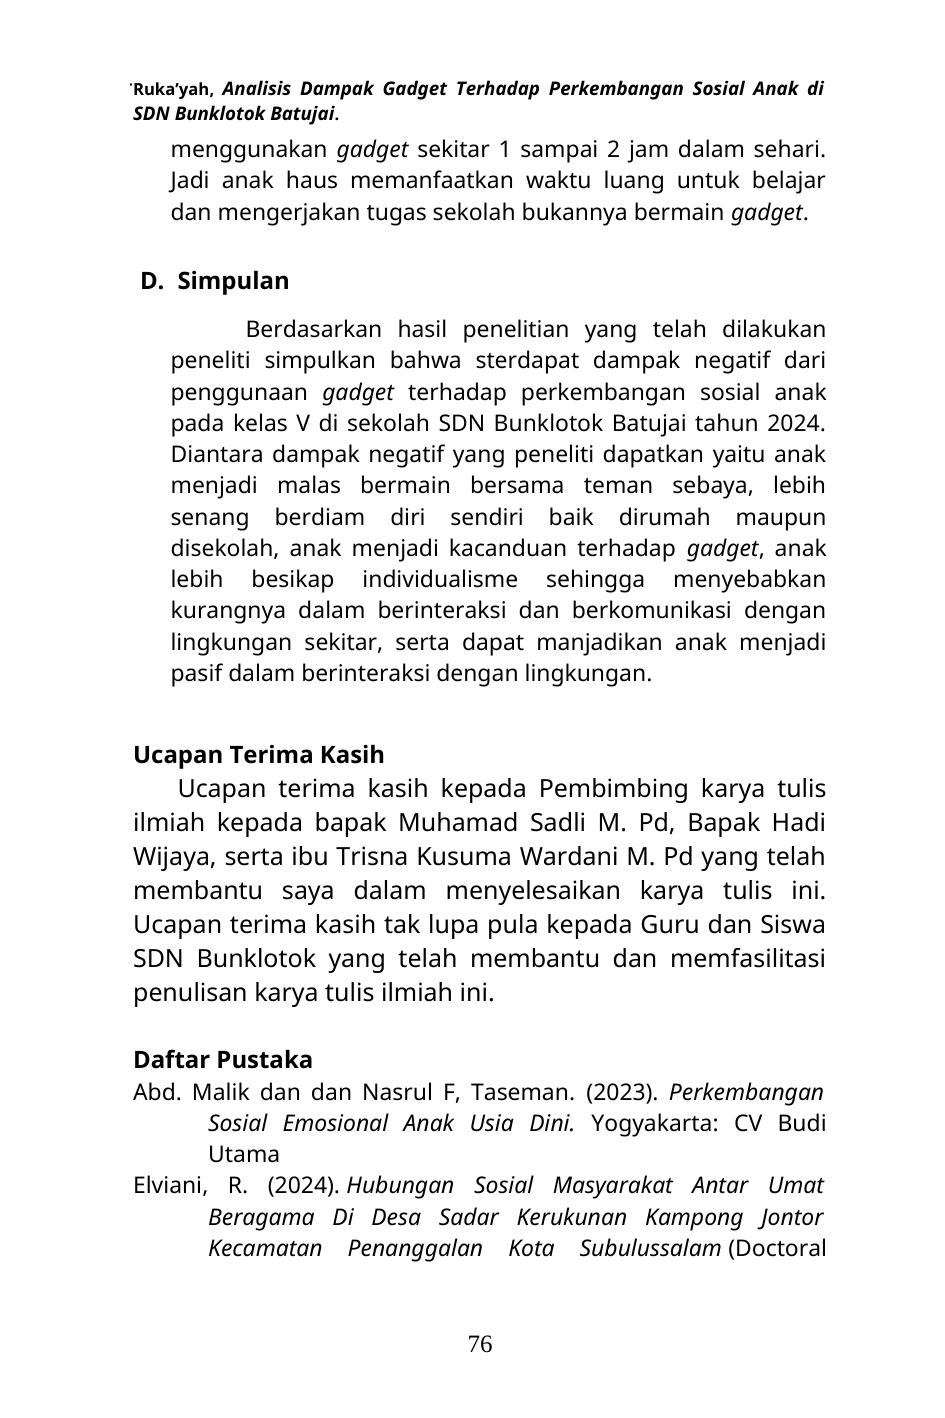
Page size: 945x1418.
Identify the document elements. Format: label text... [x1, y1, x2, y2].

text Daftar Pustaka [133, 1043, 827, 1076]
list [170, 133, 827, 227]
text Abd. Malik dan dan Nasrul F, Taseman. (2023). Perkembangan Sosial Emosional Anak Usia Dini. Yogyakarta: CV Budi Utama [133, 1076, 827, 1169]
text Ucapan terima kasih kepada Pembimbing karya tulis ilmiah kepada bapak Muhamad Sadli M. Pd, Bapak Hadi Wijaya, serta ibu Trisna Kusuma Wardani M. Pd yang telah membantu saya dalam menyelesaikan karya tulis ini. Ucapan terima kasih tak lupa pula kepada Guru dan Siswa SDN Bunklotok yang telah membantu dan memfasilitasi penulisan karya tulis ilmiah ini. [133, 771, 827, 1009]
list Berdasarkan hasil penelitian yang telah dilakukan peneliti simpulkan bahwa sterdapat dampak negatif dari penggunaan gadget terhadap perkembangan sosial anak pada kelas V di sekolah SDN Bunklotok Batujai tahun 2024. Diantara dampak negatif yang peneliti dapatkan yaitu anak menjadi malas bermain bersama teman sebaya, lebih senang berdiam diri sendiri baik dirumah maupun disekolah, anak menjadi kacanduan terhadap gadget, anak lebih besikap individualisme sehingga menyebabkan kurangnya dalam berinteraksi dan berkomunikasi dengan lingkungan sekitar, serta dapat manjadikan anak menjadi pasif dalam berinteraksi dengan lingkungan. [170, 313, 827, 688]
subtitle Ucapan Terima Kasih [133, 738, 827, 771]
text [133, 1169, 827, 1263]
list Simpulan [140, 264, 827, 297]
